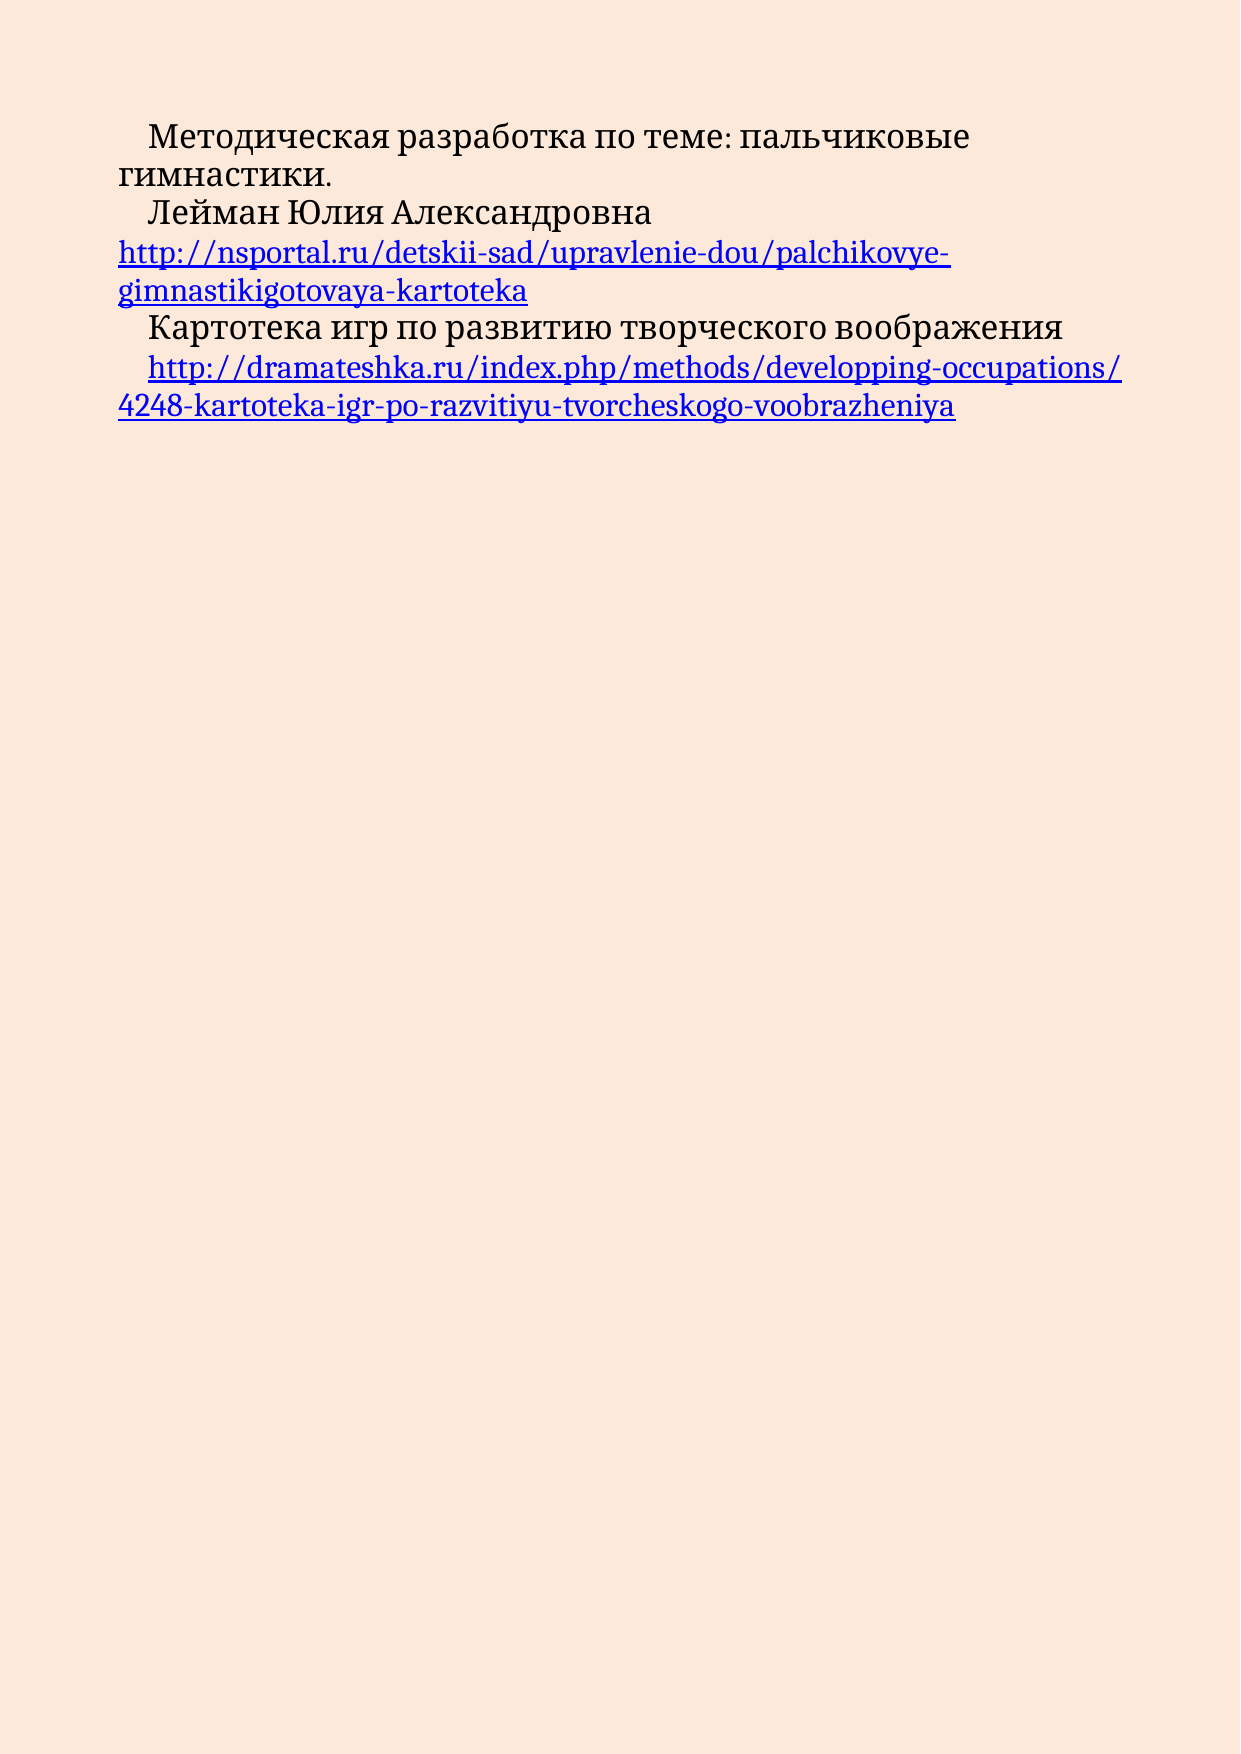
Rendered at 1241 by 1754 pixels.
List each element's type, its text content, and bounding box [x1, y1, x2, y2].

text http://dramateshka.ru/index.php/methods/developping-occupations/4248-kartoteka-igr-po-razvitiyu-tvorcheskogo-voobrazheniya [118, 348, 1152, 425]
text Картотека игр по развитию творческого воображения [118, 310, 1152, 348]
text Лейман Юлия Александровна http://nsportal.ru/detskii-sad/upravlenie-dou/palchikovye-gimnastikigotovaya-kartoteka [118, 195, 1152, 310]
text Методическая разработка по теме: пальчиковые гимнастики. [118, 118, 1152, 195]
